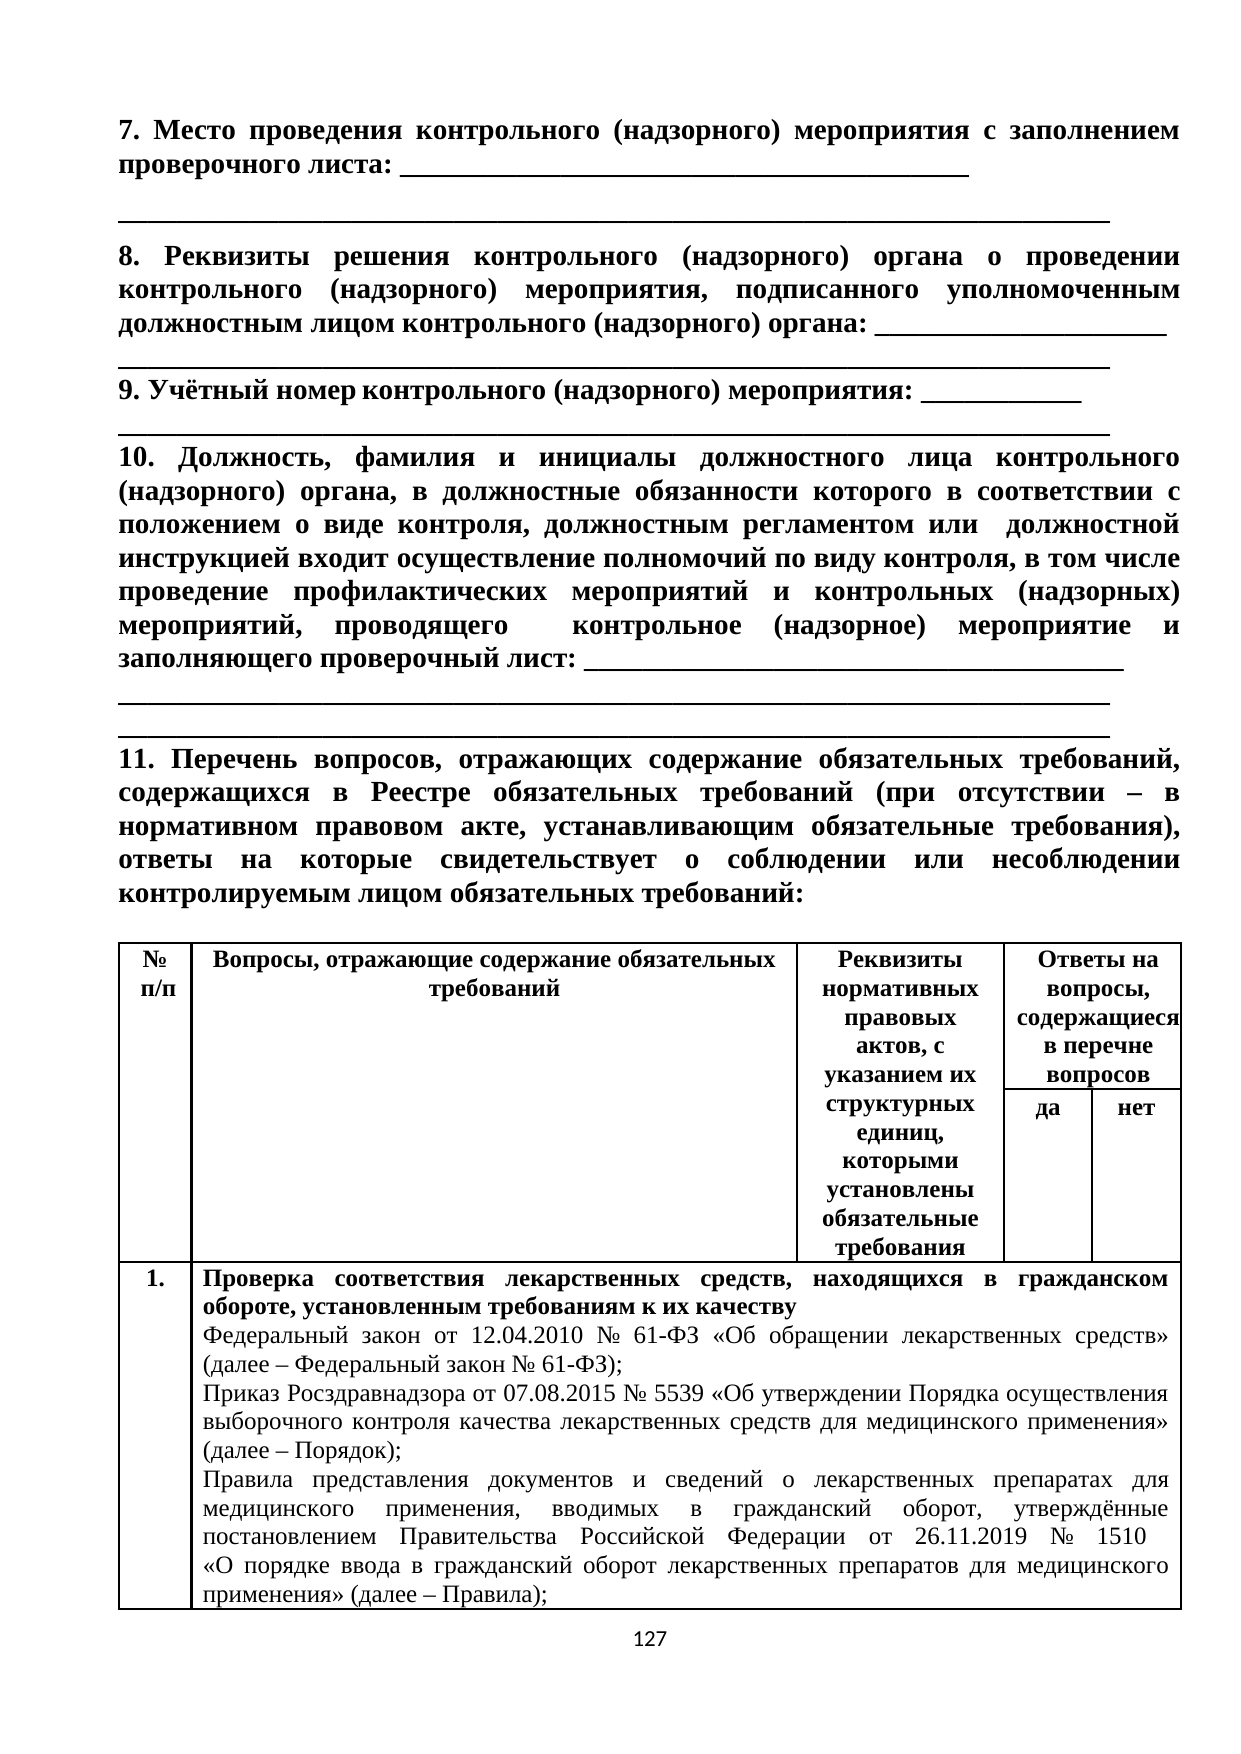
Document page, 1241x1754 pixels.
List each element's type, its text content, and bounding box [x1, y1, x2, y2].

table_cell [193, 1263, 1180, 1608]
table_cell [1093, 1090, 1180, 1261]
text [118, 192, 1181, 225]
text 11. Перечень вопросов, отражающих содержание обязательных требований, содержащихся в Реестре обязательных требований (при отсутствии – в нормативном правовом акте, устанавливающим обязательные требования), ответы на которые свидетельствует о соблюдении или несоблюдении контролируемым лицом обязательных требований: [118, 741, 1181, 909]
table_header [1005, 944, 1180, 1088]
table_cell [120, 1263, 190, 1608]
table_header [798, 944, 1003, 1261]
text 10. Должность, фамилия и инициалы должностного лица контрольного (надзорного) органа, в должностные обязанности которого в соответствии с положением о виде контроля, должностным регламентом или должностной инструкцией входит осуществление полномочий по виду контроля, в том числе проведение профилактических мероприятий и контрольных (надзорных) мероприятий, проводящего контрольное (надзорное) мероприятие и заполняющего проверочный лист: _____________________________________ [118, 439, 1181, 674]
text ____________________________________________________________________ [118, 707, 1181, 741]
text ____________________________________________________________________ [118, 674, 1181, 707]
text ____________________________________________________________________ [118, 406, 1181, 439]
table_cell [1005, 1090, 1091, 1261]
text 9. Учётный номер контрольного (надзорного) мероприятия: ___________ [118, 372, 1181, 406]
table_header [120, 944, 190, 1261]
text 8. Реквизиты решения контрольного (надзорного) органа о проведении контрольного (надзорного) мероприятия, подписанного уполномоченным должностным лицом контрольного (надзорного) органа: ____________________ [118, 238, 1181, 338]
text ____________________________________________________________________ [118, 338, 1181, 372]
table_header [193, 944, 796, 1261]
text 7. Место проведения контрольного (надзорного) мероприятия с заполнением проверочного листа: _______________________________________ [118, 112, 1181, 179]
